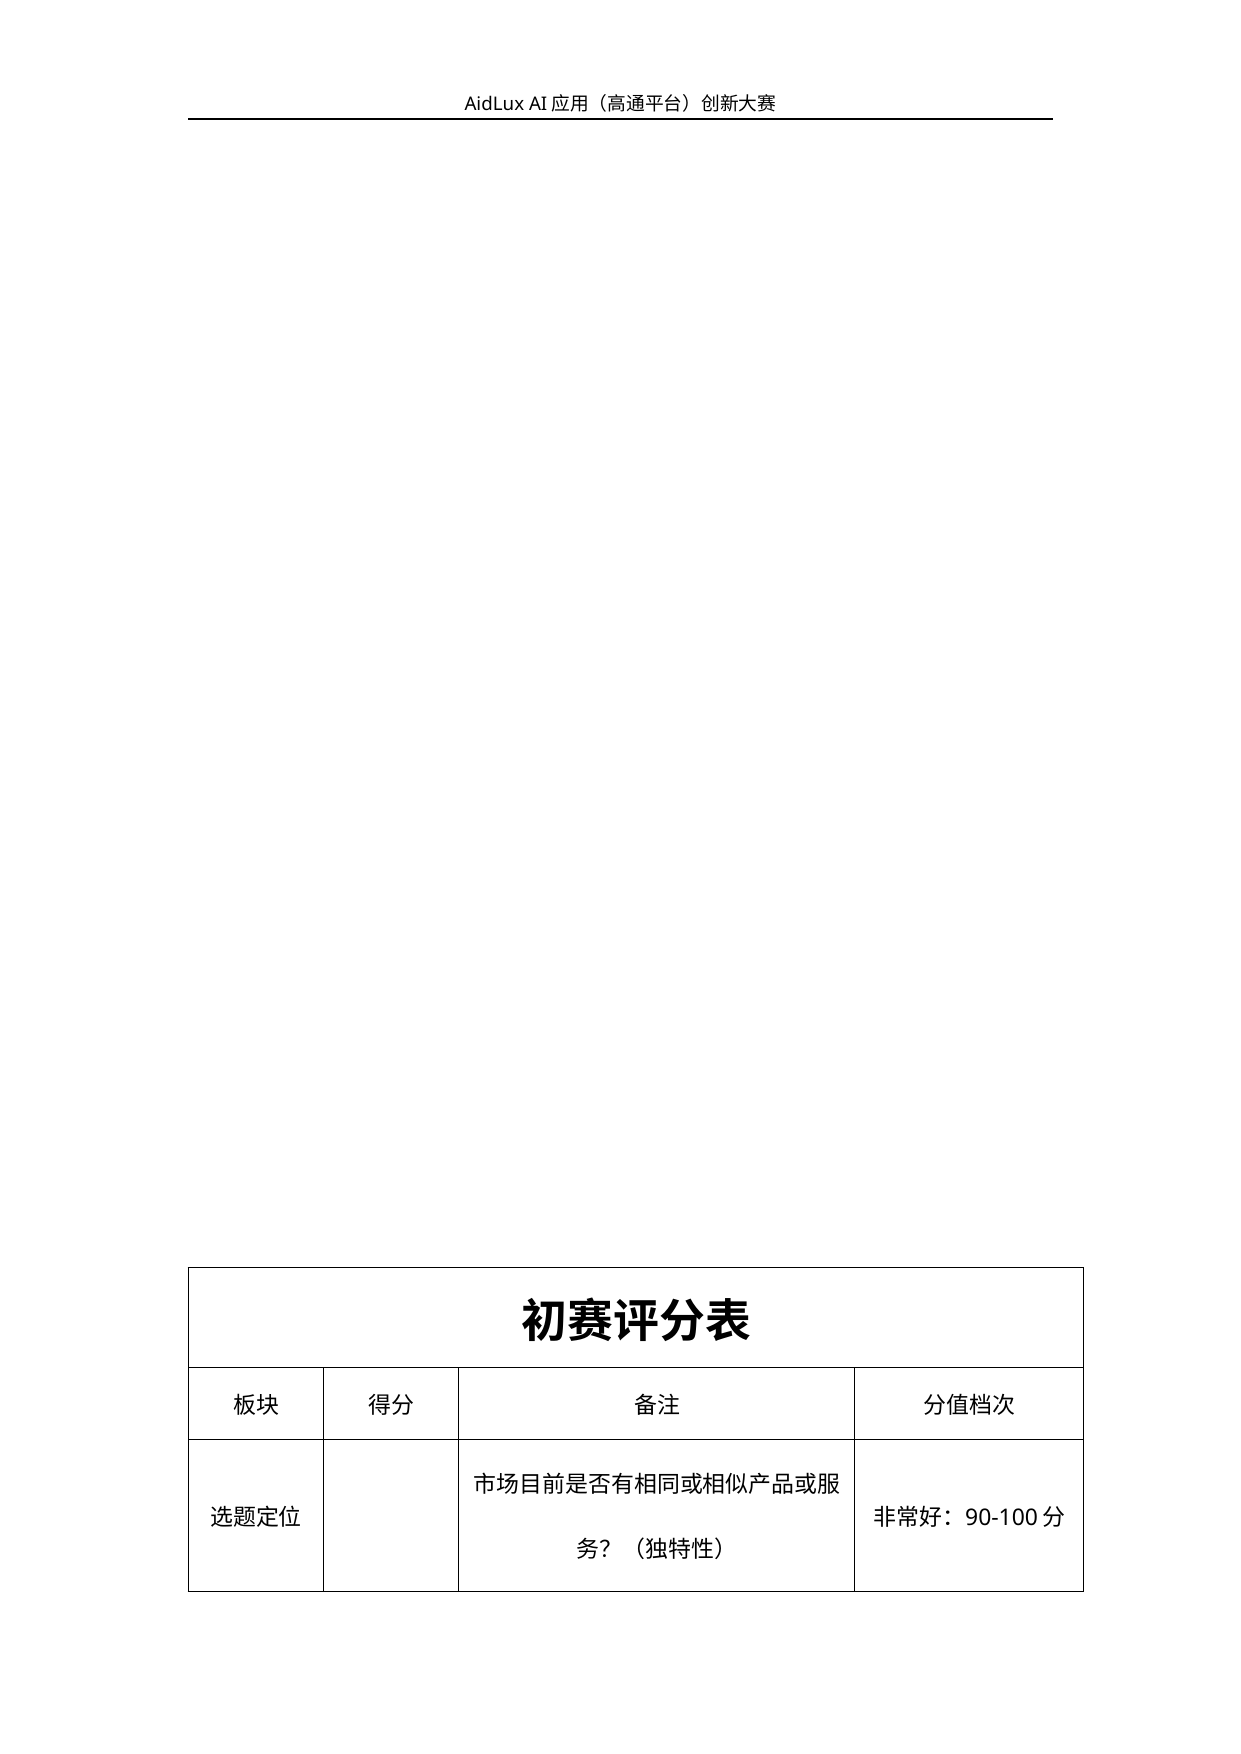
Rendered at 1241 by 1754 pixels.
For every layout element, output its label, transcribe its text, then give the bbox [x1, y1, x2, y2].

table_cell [459, 1440, 854, 1591]
table_cell 分值档次 [855, 1368, 1083, 1439]
table_cell [324, 1440, 458, 1591]
table_cell 备注 [459, 1368, 854, 1439]
table_header 初赛评分表 [189, 1268, 1083, 1367]
table_cell 板块 [189, 1368, 323, 1439]
table_cell 选题定位 [189, 1440, 323, 1591]
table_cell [855, 1440, 1083, 1591]
table_cell 得分 [324, 1368, 458, 1439]
